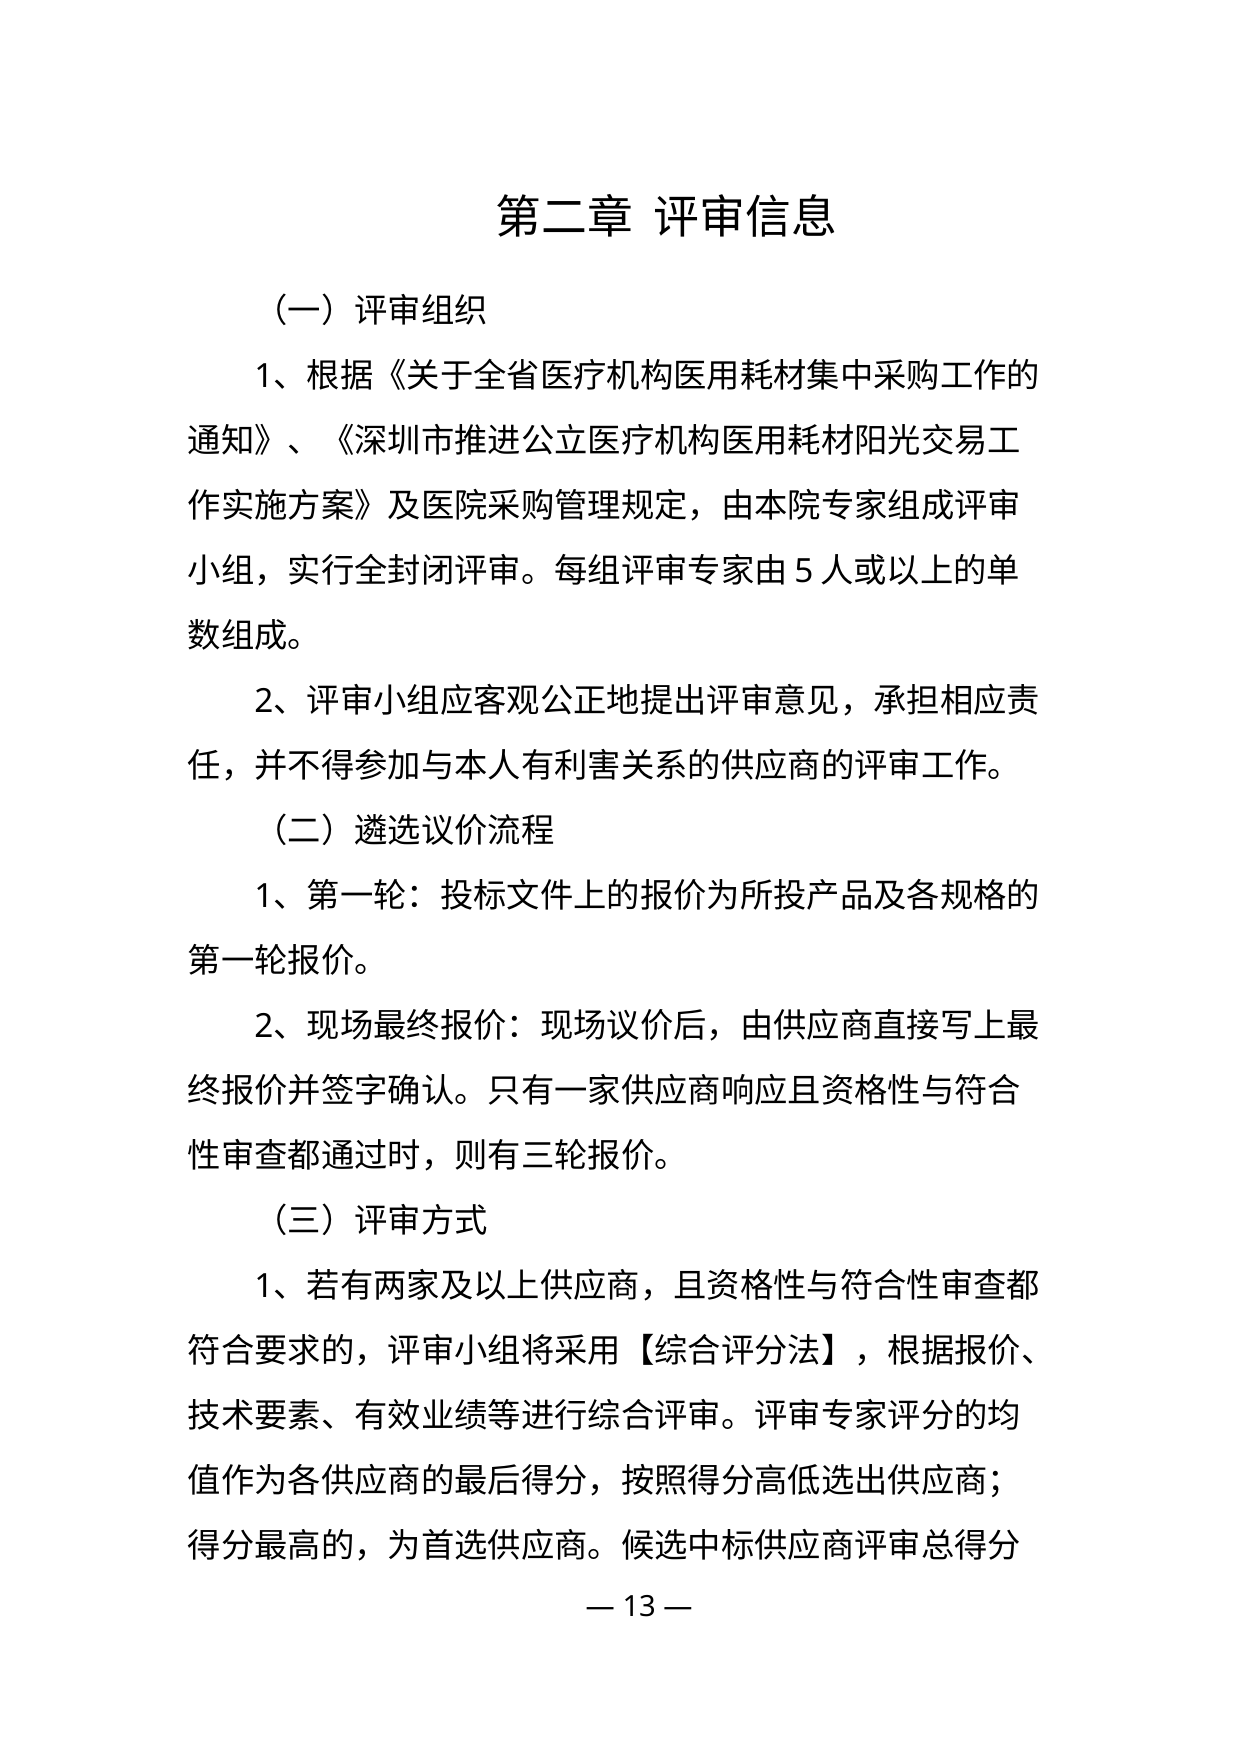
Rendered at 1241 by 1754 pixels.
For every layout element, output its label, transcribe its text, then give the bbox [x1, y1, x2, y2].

text （三）评审方式 [187, 1185, 1053, 1250]
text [187, 1250, 1053, 1575]
text 1、根据《关于全省医疗机构医用耗材集中采购工作的通知》、《深圳市推进公立医疗机构医用耗材阳光交易工作实施方案》及医院采购管理规定，由本院专家组成评审小组，实行全封闭评审。每组评审专家由5人或以上的单数组成。 [187, 340, 1053, 665]
text 2、现场最终报价：现场议价后，由供应商直接写上最终报价并签字确认。只有一家供应商响应且资格性与符合性审查都通过时，则有三轮报价。 [187, 990, 1053, 1185]
text （二）遴选议价流程 [187, 795, 1053, 860]
subtitle 第二章 评审信息 [187, 165, 1053, 263]
text 2、评审小组应客观公正地提出评审意见，承担相应责任，并不得参加与本人有利害关系的供应商的评审工作。 [187, 665, 1053, 795]
text （一）评审组织 [187, 275, 1053, 340]
text 1、第一轮：投标文件上的报价为所投产品及各规格的第一轮报价。 [187, 860, 1053, 990]
